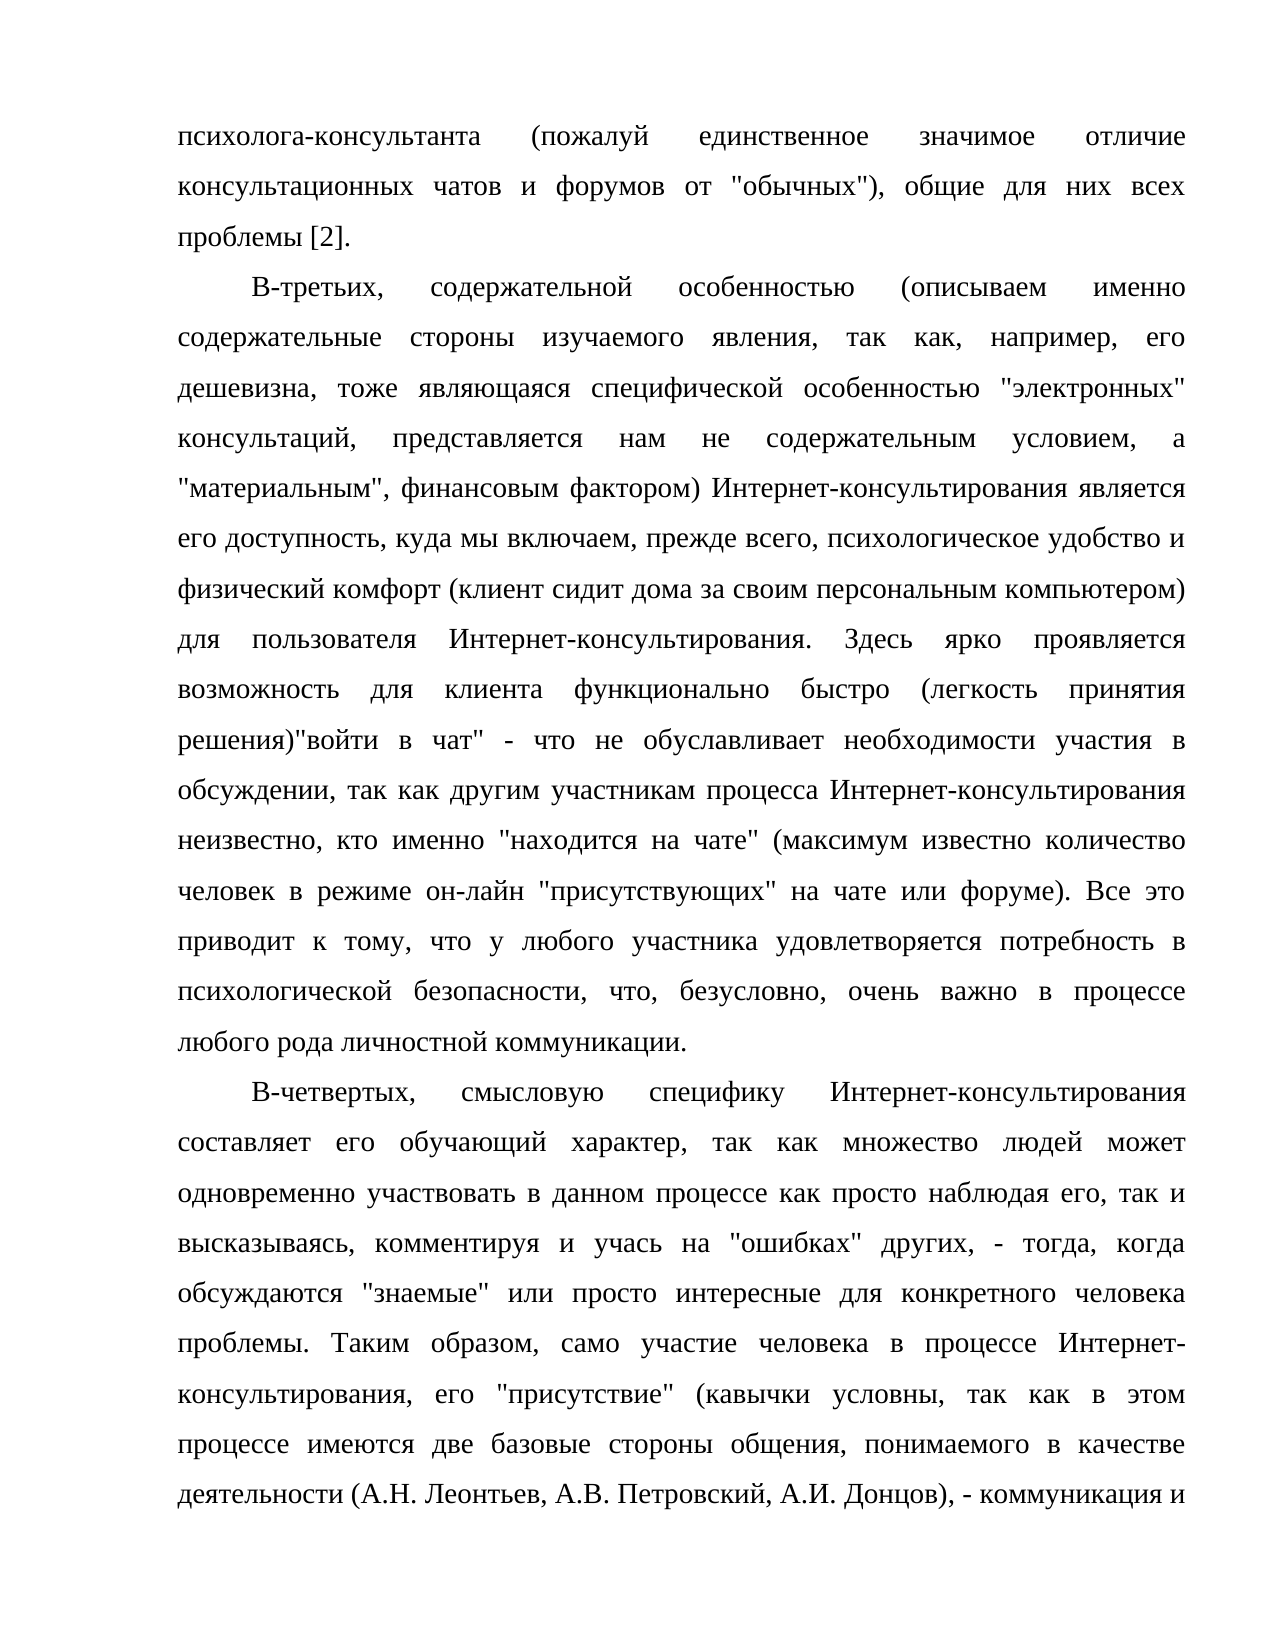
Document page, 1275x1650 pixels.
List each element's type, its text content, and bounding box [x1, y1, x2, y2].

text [177, 1074, 1186, 1510]
text В-третьих, содержательной особенностью (описываем именно содержательные стороны изучаемого явления, так как, например, его дешевизна, тоже являющаяся специфической особенностью "электронных" консультаций, представляется нам не содержательным условием, а "материальным", финансовым фактором) Интернет-консультирования является его доступность, куда мы включаем, прежде всего, психологическое удобство и физический комфорт (клиент сидит дома за своим персональным компьютером) для пользователя Интернет-консультирования. Здесь ярко проявляется возможность для клиента функционально быстро (легкость принятия решения)"войти в чат" - что не обуславливает необходимости участия в обсуждении, так как другим участникам процесса Интернет-консультирования неизвестно, кто именно "находится на чате" (максимум известно количество человек в режиме он-лайн "присутствующих" на чате или форуме). Все это приводит к тому, что у любого участника удовлетворяется потребность в психологической безопасности, что, безусловно, очень важно в процессе любого рода личностной коммуникации. [177, 269, 1186, 1057]
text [177, 118, 1186, 252]
